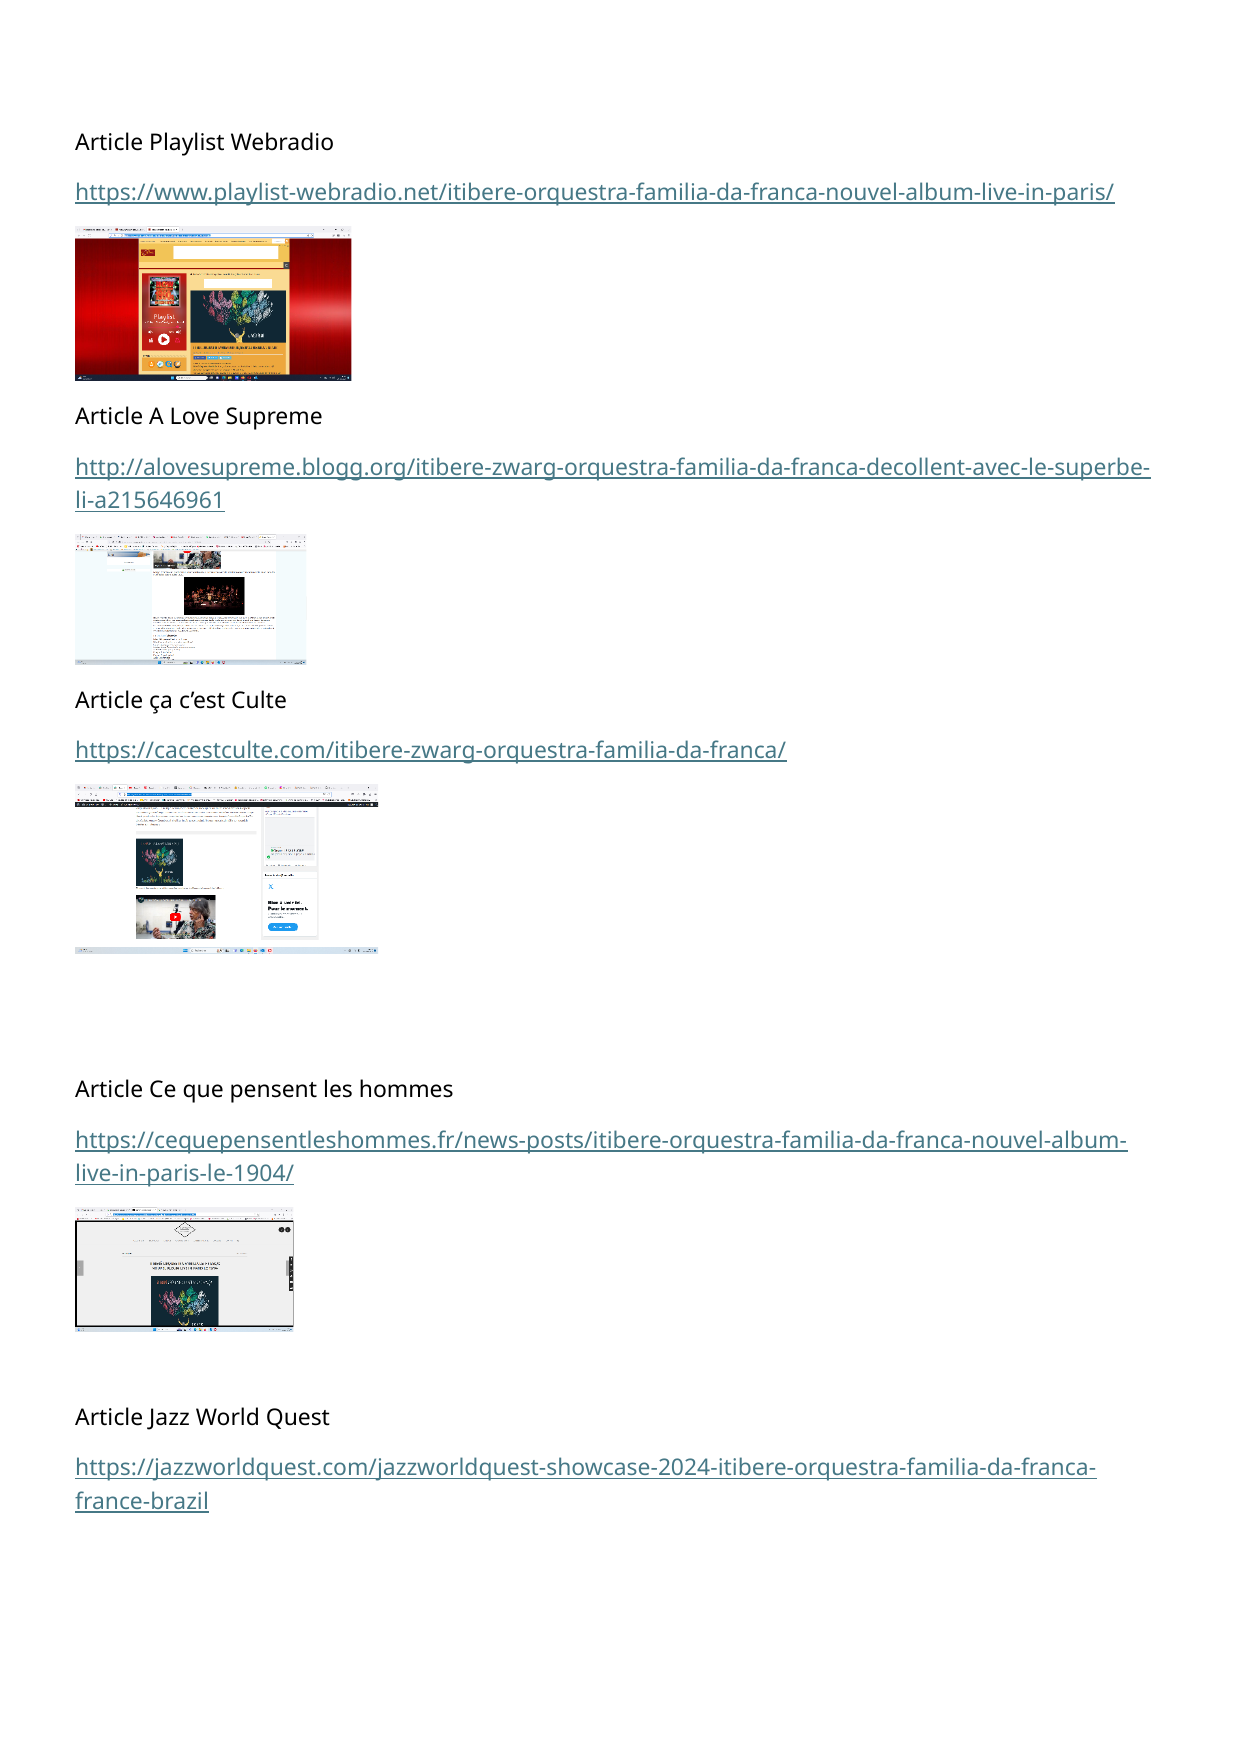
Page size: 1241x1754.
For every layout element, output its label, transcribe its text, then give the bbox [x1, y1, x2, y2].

text Article A Love Supreme [75, 400, 1165, 431]
text Article Playlist Webradio [75, 125, 1165, 157]
picture [75, 1207, 294, 1332]
text Article Jazz World Quest [75, 1401, 1165, 1432]
picture [75, 784, 379, 954]
text https://cacestculte.com/itibere-zwarg-orquestra-familia-da-franca/ [75, 734, 1165, 765]
text http://alovesupreme.blogg.org/itibere-zwarg-orquestra-familia-da-franca-decollent-avec-le-superbe-li-a215646961 [75, 451, 1165, 516]
text https://www.playlist-webradio.net/itibere-orquestra-familia-da-franca-nouvel-album-live-in-paris/ [75, 176, 1165, 207]
picture [75, 226, 352, 381]
picture [75, 534, 307, 665]
text https://jazzworldquest.com/jazzworldquest-showcase-2024-itibere-orquestra-familia-da-franca-france-brazil [75, 1451, 1165, 1516]
text Article ça c’est Culte [75, 683, 1165, 715]
text https://cequepensentleshommes.fr/news-posts/itibere-orquestra-familia-da-franca-nouvel-album-live-in-paris-le-1904/ [75, 1123, 1165, 1188]
text Article Ce que pensent les hommes [75, 1073, 1165, 1104]
